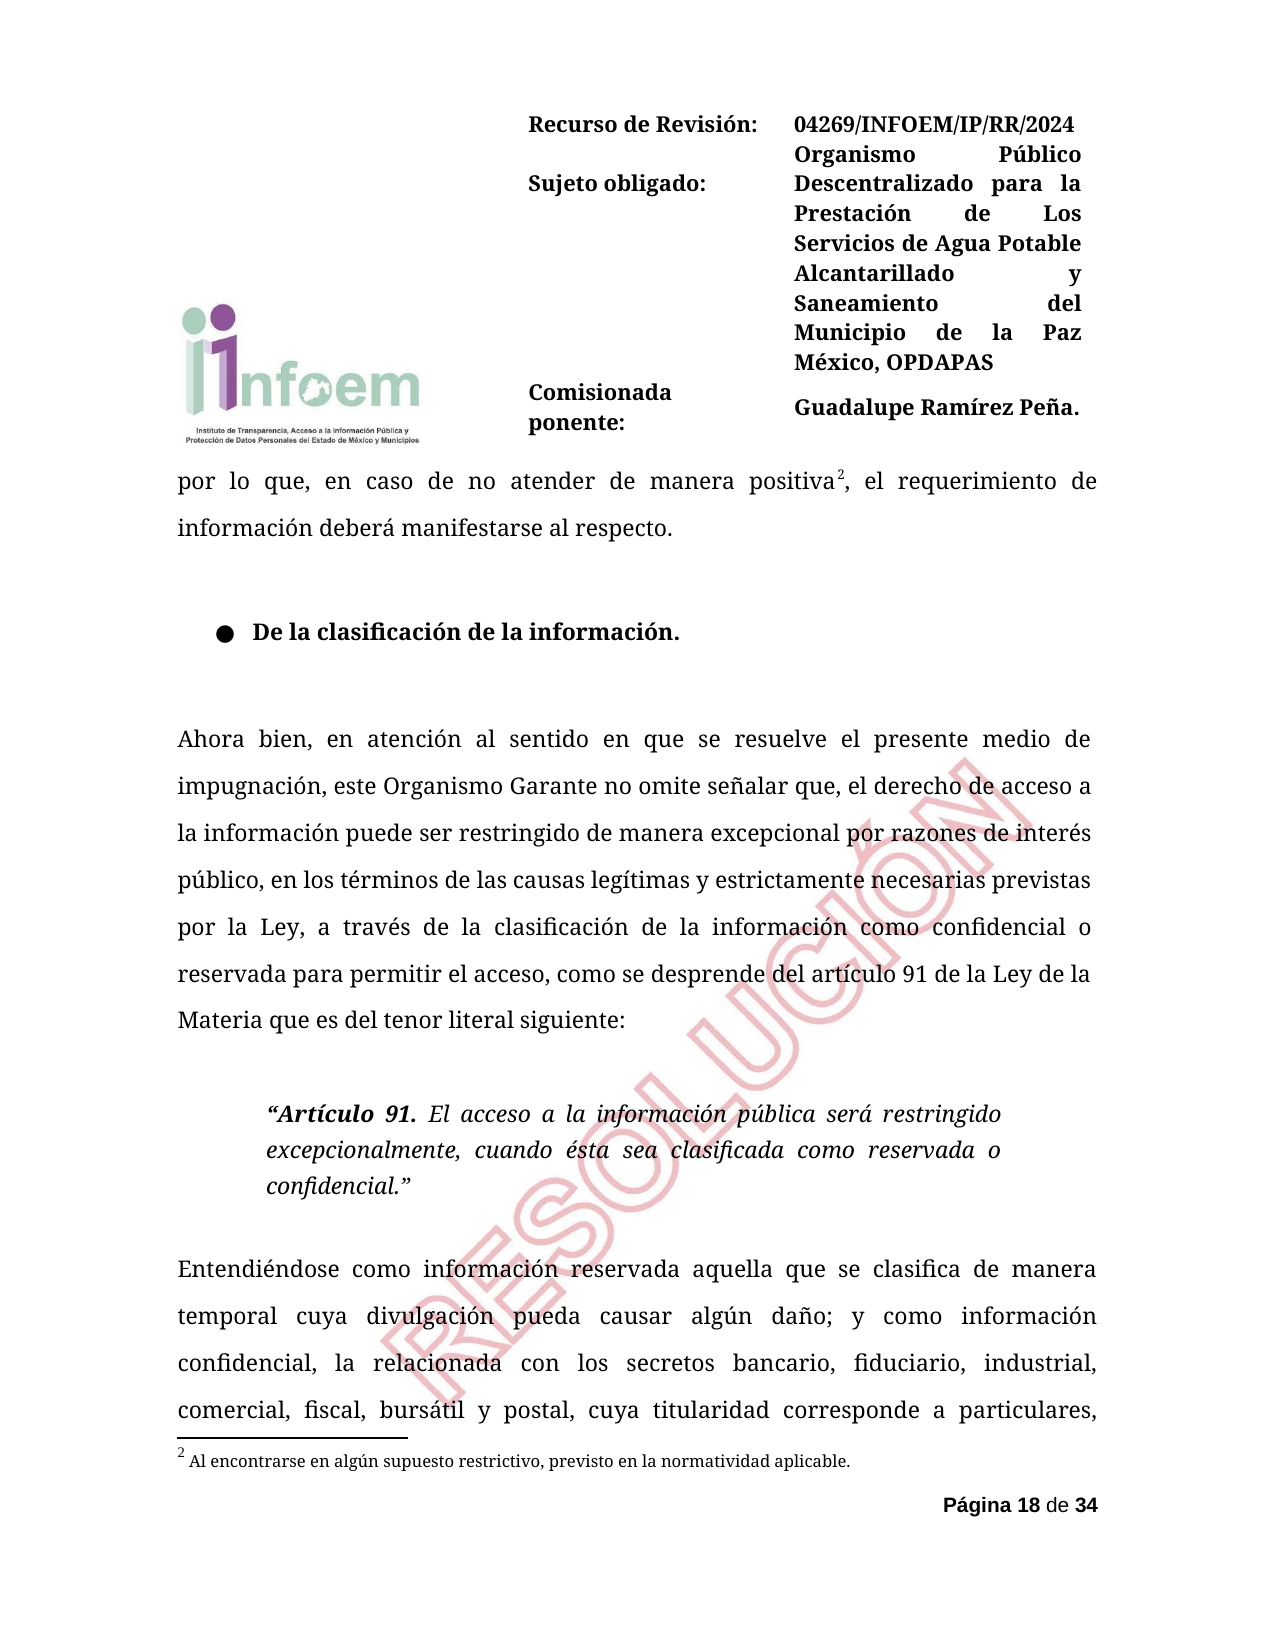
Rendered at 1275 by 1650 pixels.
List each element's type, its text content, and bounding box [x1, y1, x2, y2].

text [177, 465, 1098, 543]
list De la clasificación de la información. [215, 606, 1098, 653]
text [177, 1253, 1098, 1425]
picture [64, 244, 1275, 1650]
text Ahora bien, en atención al sentido en que se resuelve el presente medio de impugnación, este Organismo Garante no omite señalar que, el derecho de acceso a la información puede ser restringido de manera excepcional por razones de interés público, en los términos de las causas legítimas y estrictamente necesarias previstas por la Ley, a través de la clasificación de la información como confidencial o reservada para permitir el acceso, como se desprende del artículo 91 de la Ley de la Materia que es del tenor literal siguiente: [177, 723, 1092, 1036]
text “Artículo 91. El acceso a la información pública será restringido excepcionalmente, cuando ésta sea clasificada como reservada o confidencial.” [266, 1098, 1004, 1201]
